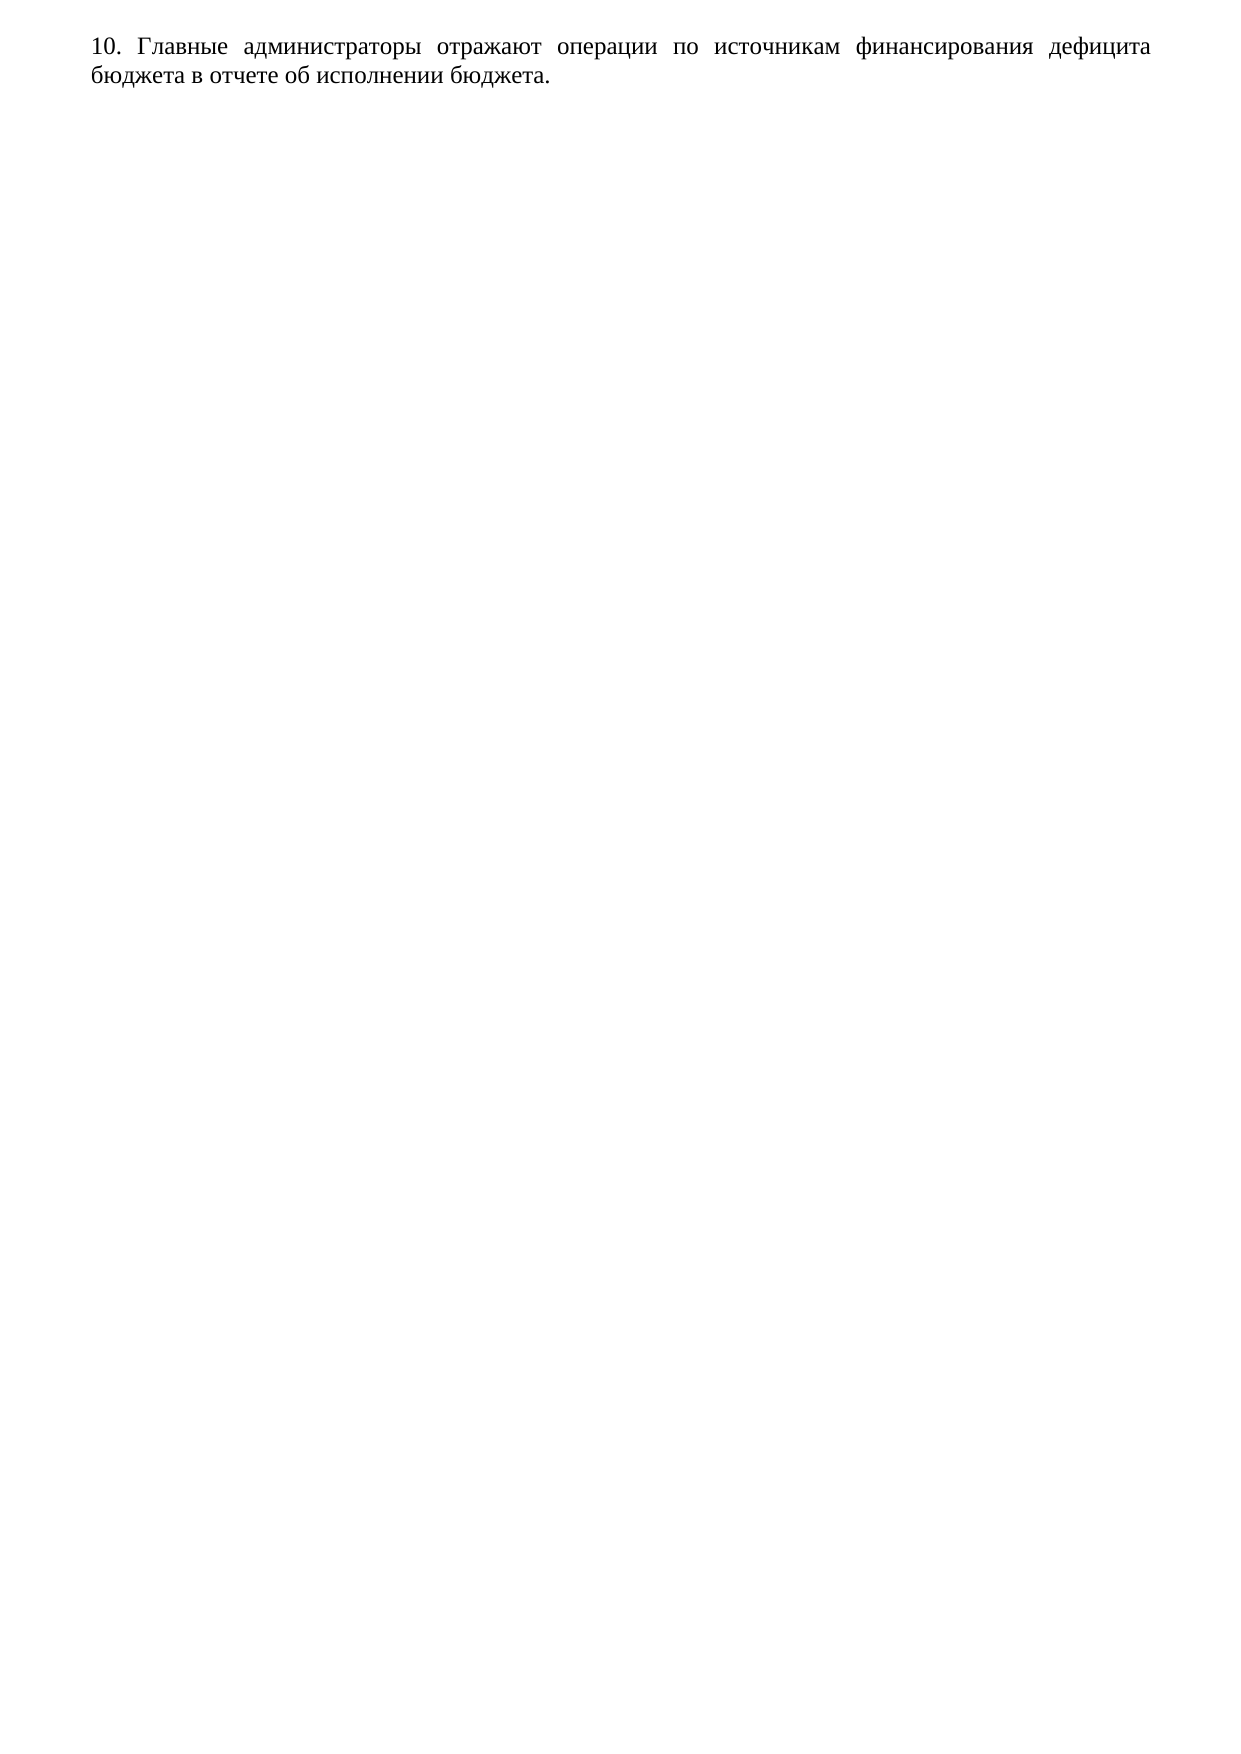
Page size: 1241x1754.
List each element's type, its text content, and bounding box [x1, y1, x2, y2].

text 10. Главные администраторы отражают операции по источникам финансирования дефицита бюджета в отчете об исполнении бюджета. [91, 31, 1152, 89]
